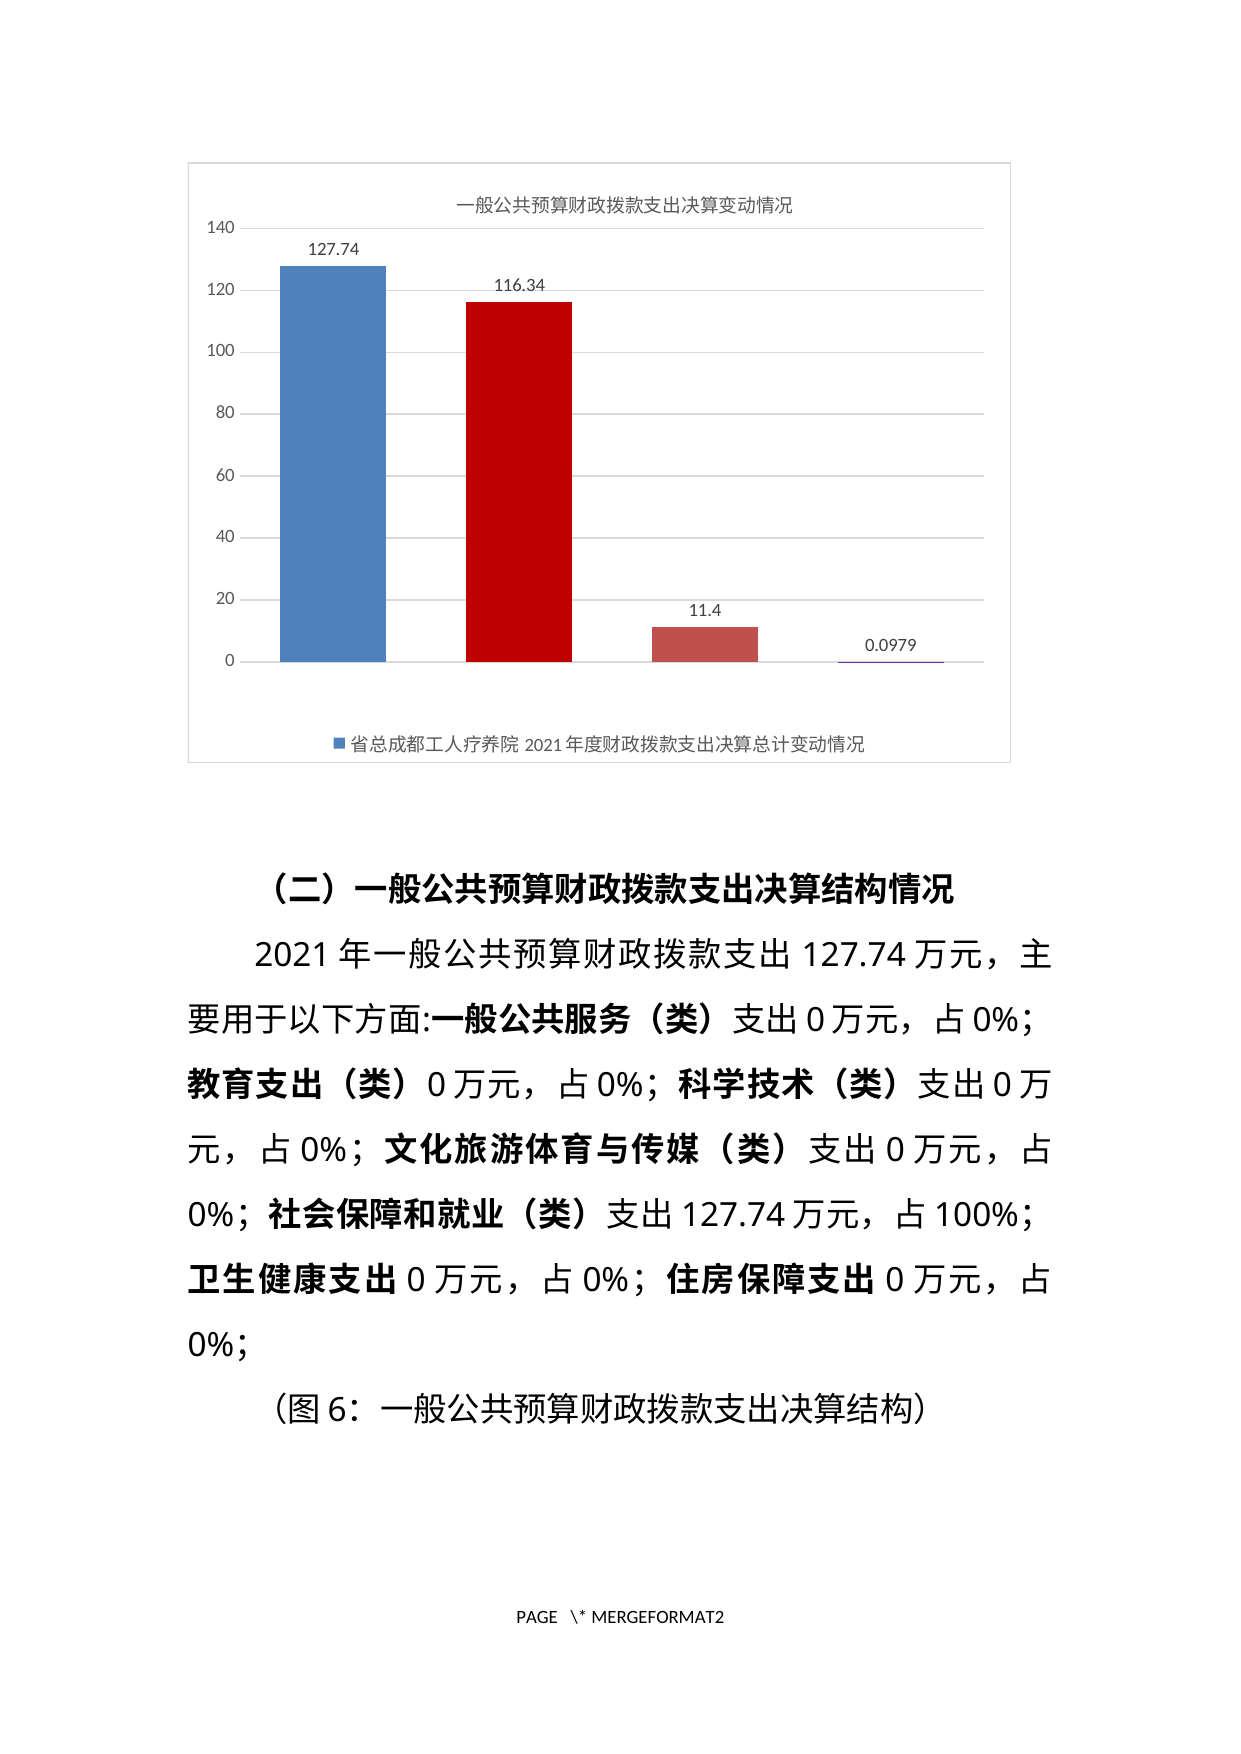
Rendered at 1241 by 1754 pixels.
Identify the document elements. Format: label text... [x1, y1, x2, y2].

text 2021年一般公共预算财政拨款支出127.74万元，主要用于以下方面:一般公共服务（类）支出0万元，占0%；教育支出（类）0万元，占0%；科学技术（类）支出0万元，占0%；文化旅游体育与传媒（类）支出0万元，占0%；社会保障和就业（类）支出127.74万元，占100%；卫生健康支出0万元，占0%；住房保障支出0万元，占0%； [187, 919, 1053, 1374]
text （二）一般公共预算财政拨款支出决算结构情况 [187, 854, 1053, 919]
text （图6：一般公共预算财政拨款支出决算结构） [187, 1374, 1053, 1439]
